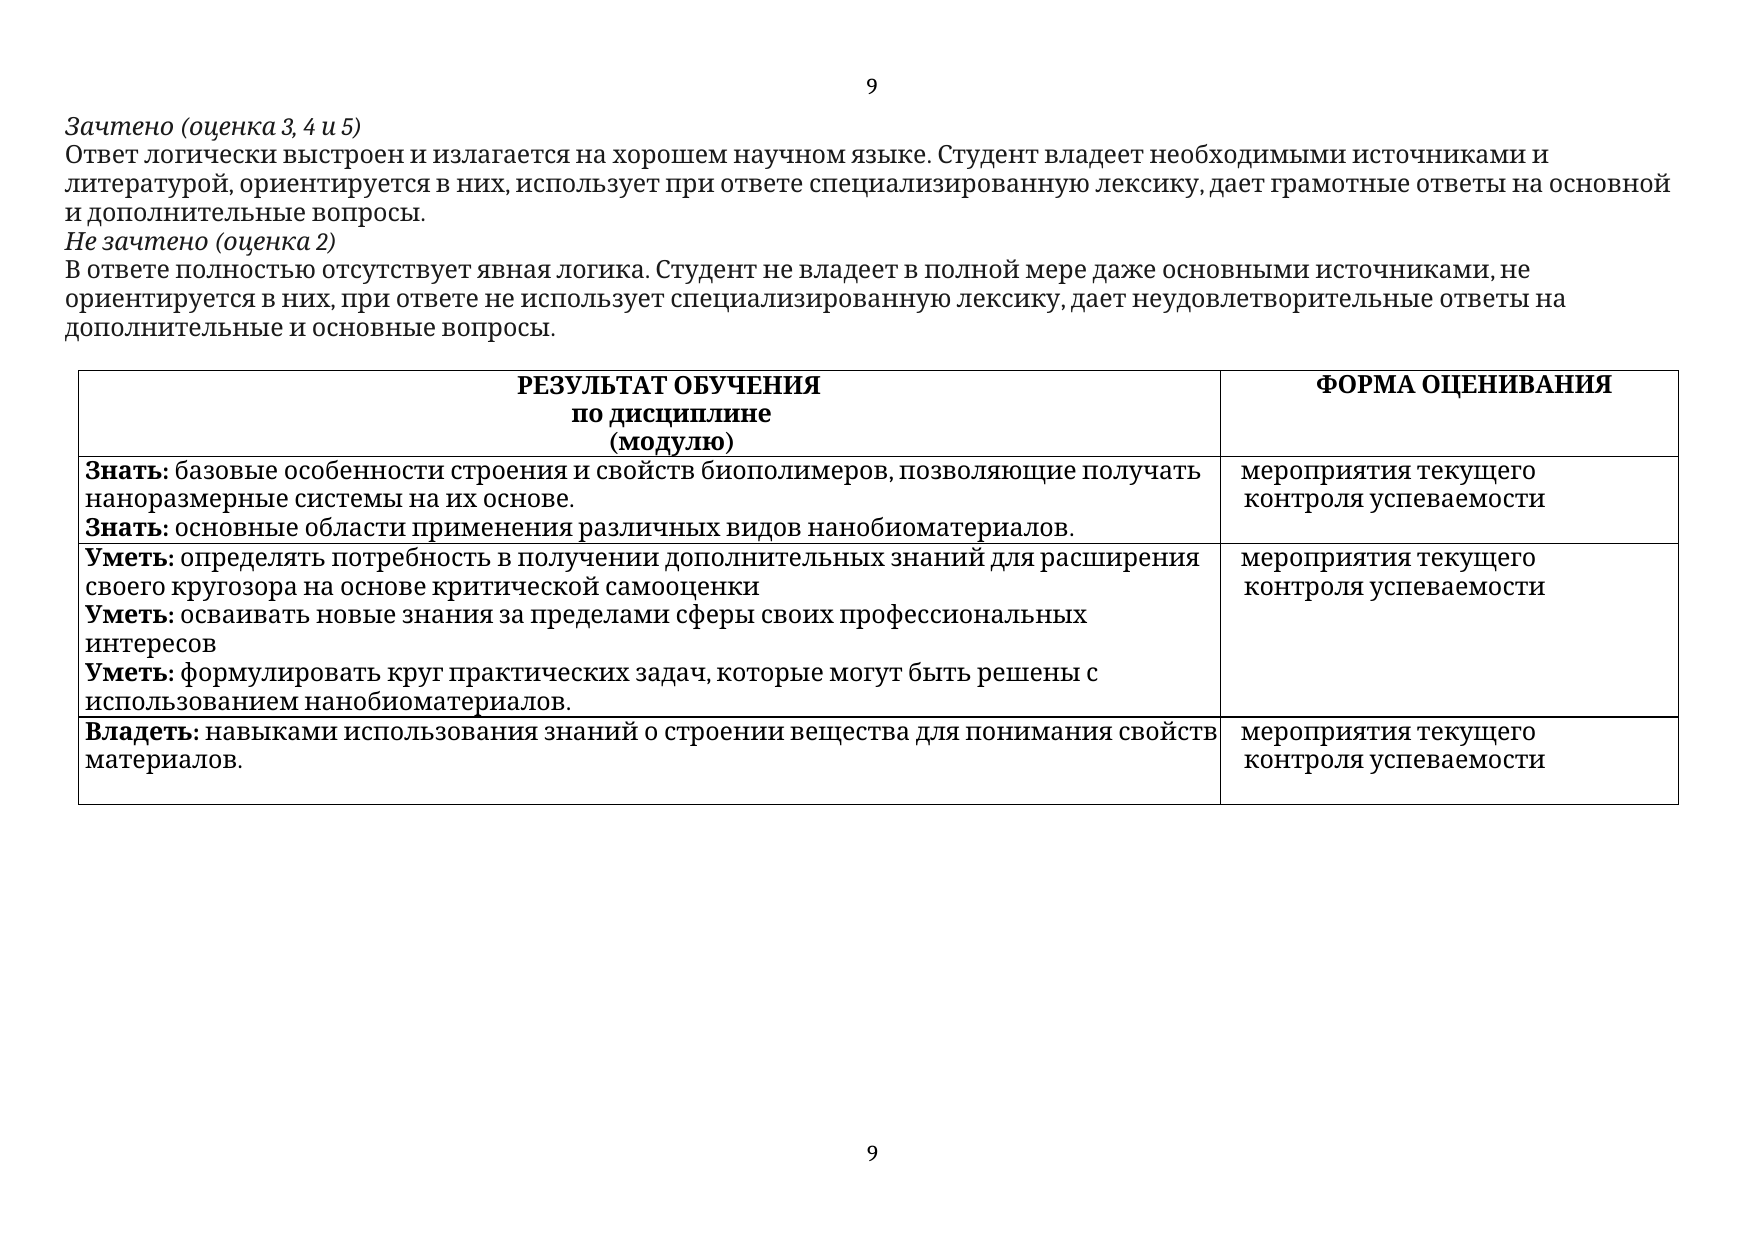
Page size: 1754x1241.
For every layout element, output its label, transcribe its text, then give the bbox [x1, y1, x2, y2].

table_cell мероприятия текущего контроля успеваемости [1221, 457, 1678, 543]
table_cell Владеть: навыками использования знаний о строении вещества для понимания свойств материалов. [79, 718, 1220, 804]
text В ответе полностью отсутствует явная логика. Студент не владеет в полной мере даже основными источниками, не ориентируется в них, при ответе не использует специализированную лексику, дает неудовлетворительные ответы на дополнительные и основные вопросы. [64, 256, 1689, 342]
table_cell мероприятия текущего контроля успеваемости [1221, 544, 1678, 716]
table_cell Знать: базовые особенности строения и свойств биополимеров, позволяющие получать наноразмерные системы на их основе. Знать: основные области применения различных видов нанобиоматериалов. [79, 457, 1220, 543]
text Зачтено (оценка 3, 4 и 5) [64, 112, 1689, 141]
table_header ФОРМА ОЦЕНИВАНИЯ [1221, 371, 1678, 456]
text Ответ логически выстроен и излагается на хорошем научном языке. Студент владеет необходимыми источниками и литературой, ориентируется в них, использует при ответе специализированную лексику, дает грамотные ответы на основной и дополнительные вопросы. [64, 141, 1689, 227]
table_cell Уметь: определять потребность в получении дополнительных знаний для расширения своего кругозора на основе критической самооценки Уметь: осваивать новые знания за пределами сферы своих профессиональных интересов Уметь: формулировать круг практических задач, которые могут быть решены с использованием нанобиоматериалов. [79, 544, 1220, 716]
table_header РЕЗУЛЬТАТ ОБУЧЕНИЯ по дисциплине (модулю) [79, 371, 1220, 456]
table_cell мероприятия текущего контроля успеваемости [1221, 718, 1678, 804]
text Не зачтено (оценка 2) [64, 227, 1689, 256]
